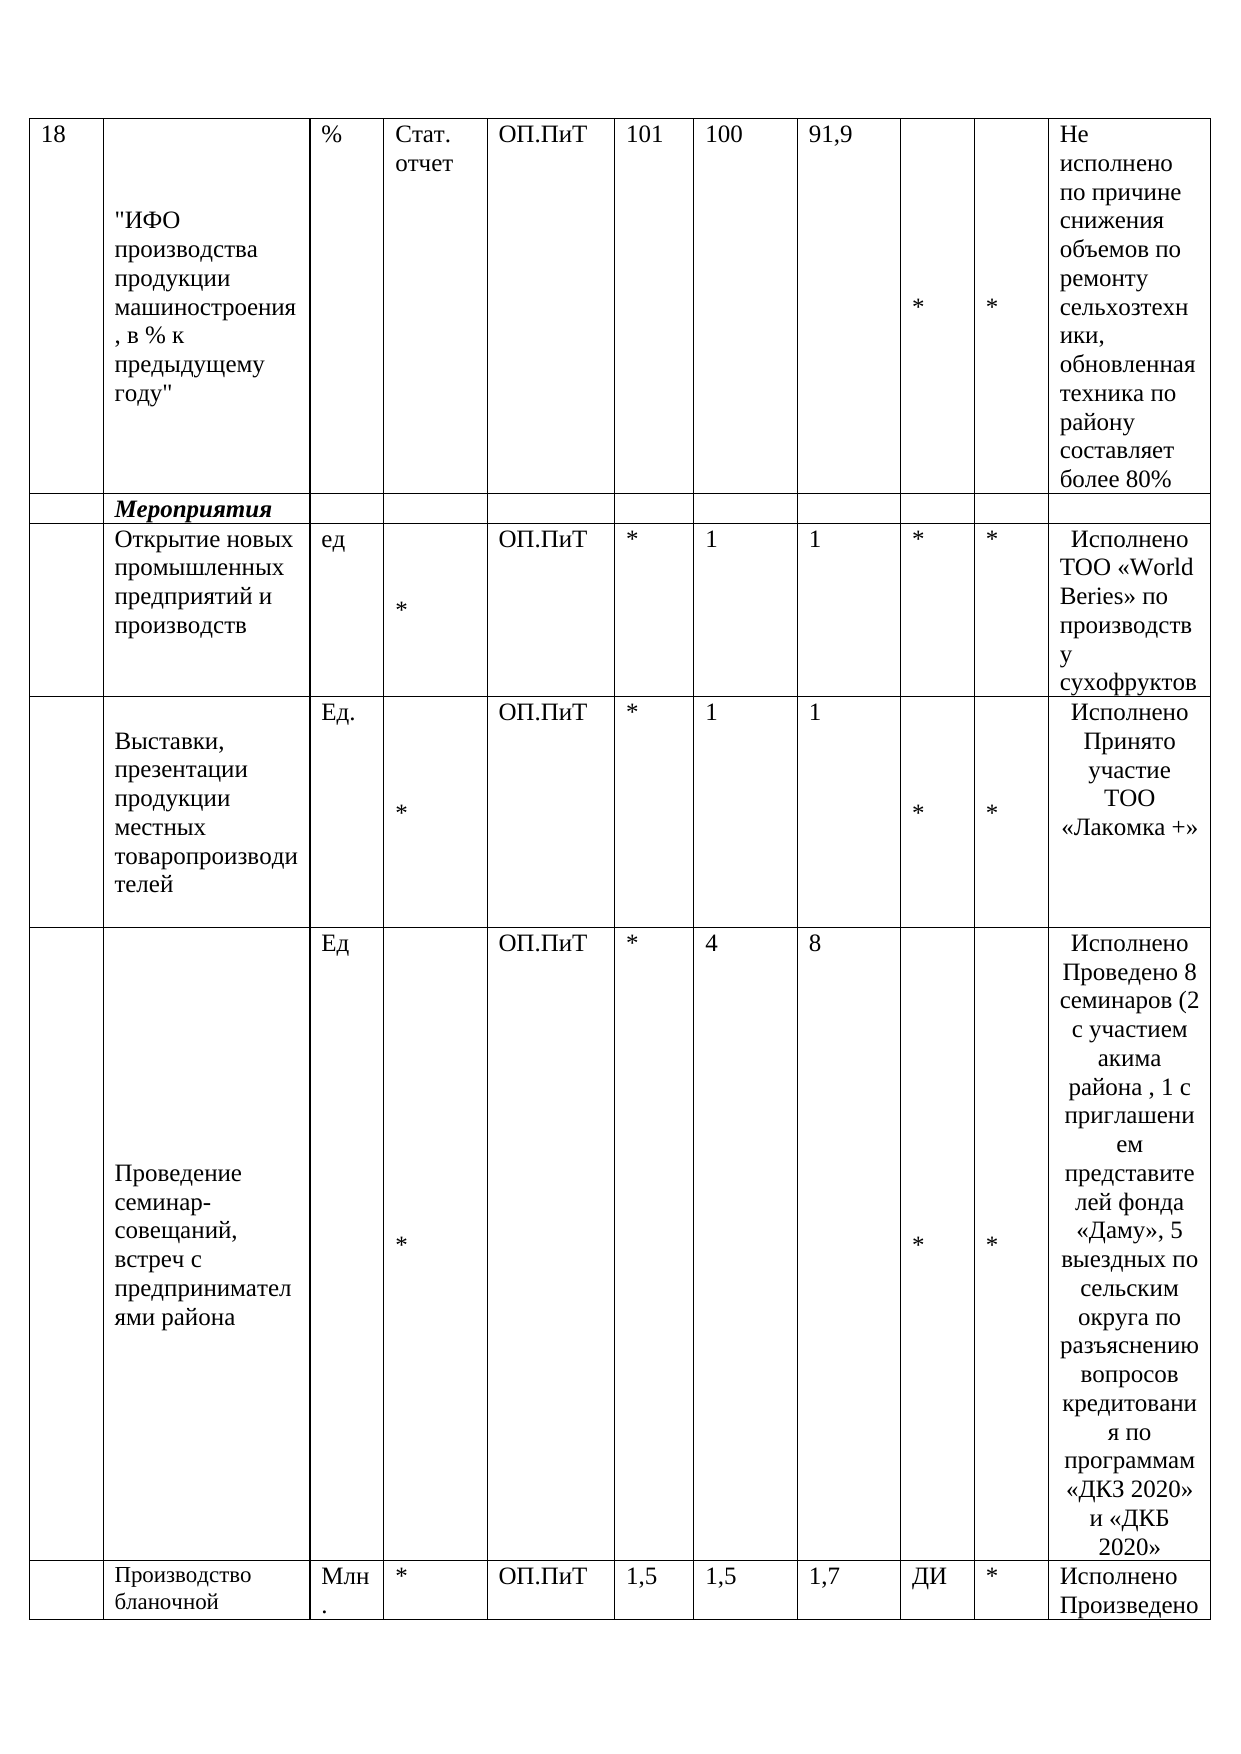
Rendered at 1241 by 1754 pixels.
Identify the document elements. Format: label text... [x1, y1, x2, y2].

table_cell Открытие новых промышленных предприятий и производств [104, 524, 309, 696]
table_cell [488, 494, 614, 523]
table_cell [30, 697, 103, 927]
table_cell 1 [798, 697, 900, 927]
table_cell Ед [311, 928, 383, 1560]
table_cell [975, 494, 1048, 523]
table_cell 1,5 [615, 1561, 693, 1619]
table_cell % [311, 119, 383, 493]
table_cell * [901, 928, 974, 1560]
table_cell 101 [615, 119, 693, 493]
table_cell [104, 1561, 309, 1619]
table_cell 91,9 [798, 119, 900, 493]
table_cell [694, 494, 797, 523]
table_cell [311, 494, 383, 523]
table_cell ОП.ПиТ [488, 1561, 614, 1619]
table_cell Не исполнено по причине снижения объемов по ремонту сельхозтехники, обновленная техника по району составляет более 80% [1049, 119, 1210, 493]
table_cell * [615, 928, 693, 1560]
table_cell ДИ [901, 1561, 974, 1619]
table_cell [30, 928, 103, 1560]
table_cell 1 [694, 697, 797, 927]
table_cell Исполнено Проведено 8 семинаров (2 с участием акима района , 1 с приглашением представителей фонда «Даму», 5 выездных по сельским округа по разъяснению вопросов кредитования по программам «ДКЗ 2020» и «ДКБ 2020» [1049, 928, 1210, 1560]
table_cell 4 [694, 928, 797, 1560]
table_cell 1 [694, 524, 797, 696]
table_cell ед [311, 524, 383, 696]
table_cell Выставки, презентации продукции местных товаропроизводителей [104, 697, 309, 927]
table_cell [1049, 1561, 1210, 1619]
table_cell Млн. тенге [311, 1561, 383, 1619]
table_cell "ИФО производства продукции машиностроения, в % к предыдущему году" [104, 119, 309, 493]
table_cell ОП.ПиТ [488, 928, 614, 1560]
table_cell 8 [798, 928, 900, 1560]
table_cell * [901, 524, 974, 696]
table_cell [615, 494, 693, 523]
table_cell ОП.ПиТ [488, 697, 614, 927]
table_cell * [975, 1561, 1048, 1619]
table_cell [30, 524, 103, 696]
table_cell * [975, 928, 1048, 1560]
table_cell 18 [30, 119, 103, 493]
table_cell [30, 1561, 103, 1619]
table_cell [384, 494, 487, 523]
table_cell * [384, 1561, 487, 1619]
table_cell Стат. отчет [384, 119, 487, 493]
table_cell * [615, 697, 693, 927]
table_cell ОП.ПиТ [488, 524, 614, 696]
table_cell * [384, 697, 487, 927]
table_cell [901, 494, 974, 523]
table_cell * [901, 119, 974, 493]
table_cell Исполнено Принято участие ТОО «Лакомка +» [1049, 697, 1210, 927]
table_cell * [901, 697, 974, 927]
table_cell * [615, 524, 693, 696]
table_cell * [975, 697, 1048, 927]
table_cell Проведение семинар-совещаний, встреч с предпринимателями района [104, 928, 309, 1560]
table_cell [1049, 494, 1210, 523]
table_cell 1,5 [694, 1561, 797, 1619]
table_cell Ед. [311, 697, 383, 927]
table_cell Мероприятия [104, 494, 309, 523]
table_cell * [975, 119, 1048, 493]
table_cell 1 [798, 524, 900, 696]
table_cell * [384, 928, 487, 1560]
table_cell 1,7 [798, 1561, 900, 1619]
table_cell ОП.ПиТ [488, 119, 614, 493]
table_cell [798, 494, 900, 523]
table_cell 100 [694, 119, 797, 493]
table_cell * [975, 524, 1048, 696]
table_cell Исполнено ТОО «World Beries» по производству сухофруктов [1049, 524, 1210, 696]
table_cell [30, 494, 103, 523]
table_cell * [384, 524, 487, 696]
